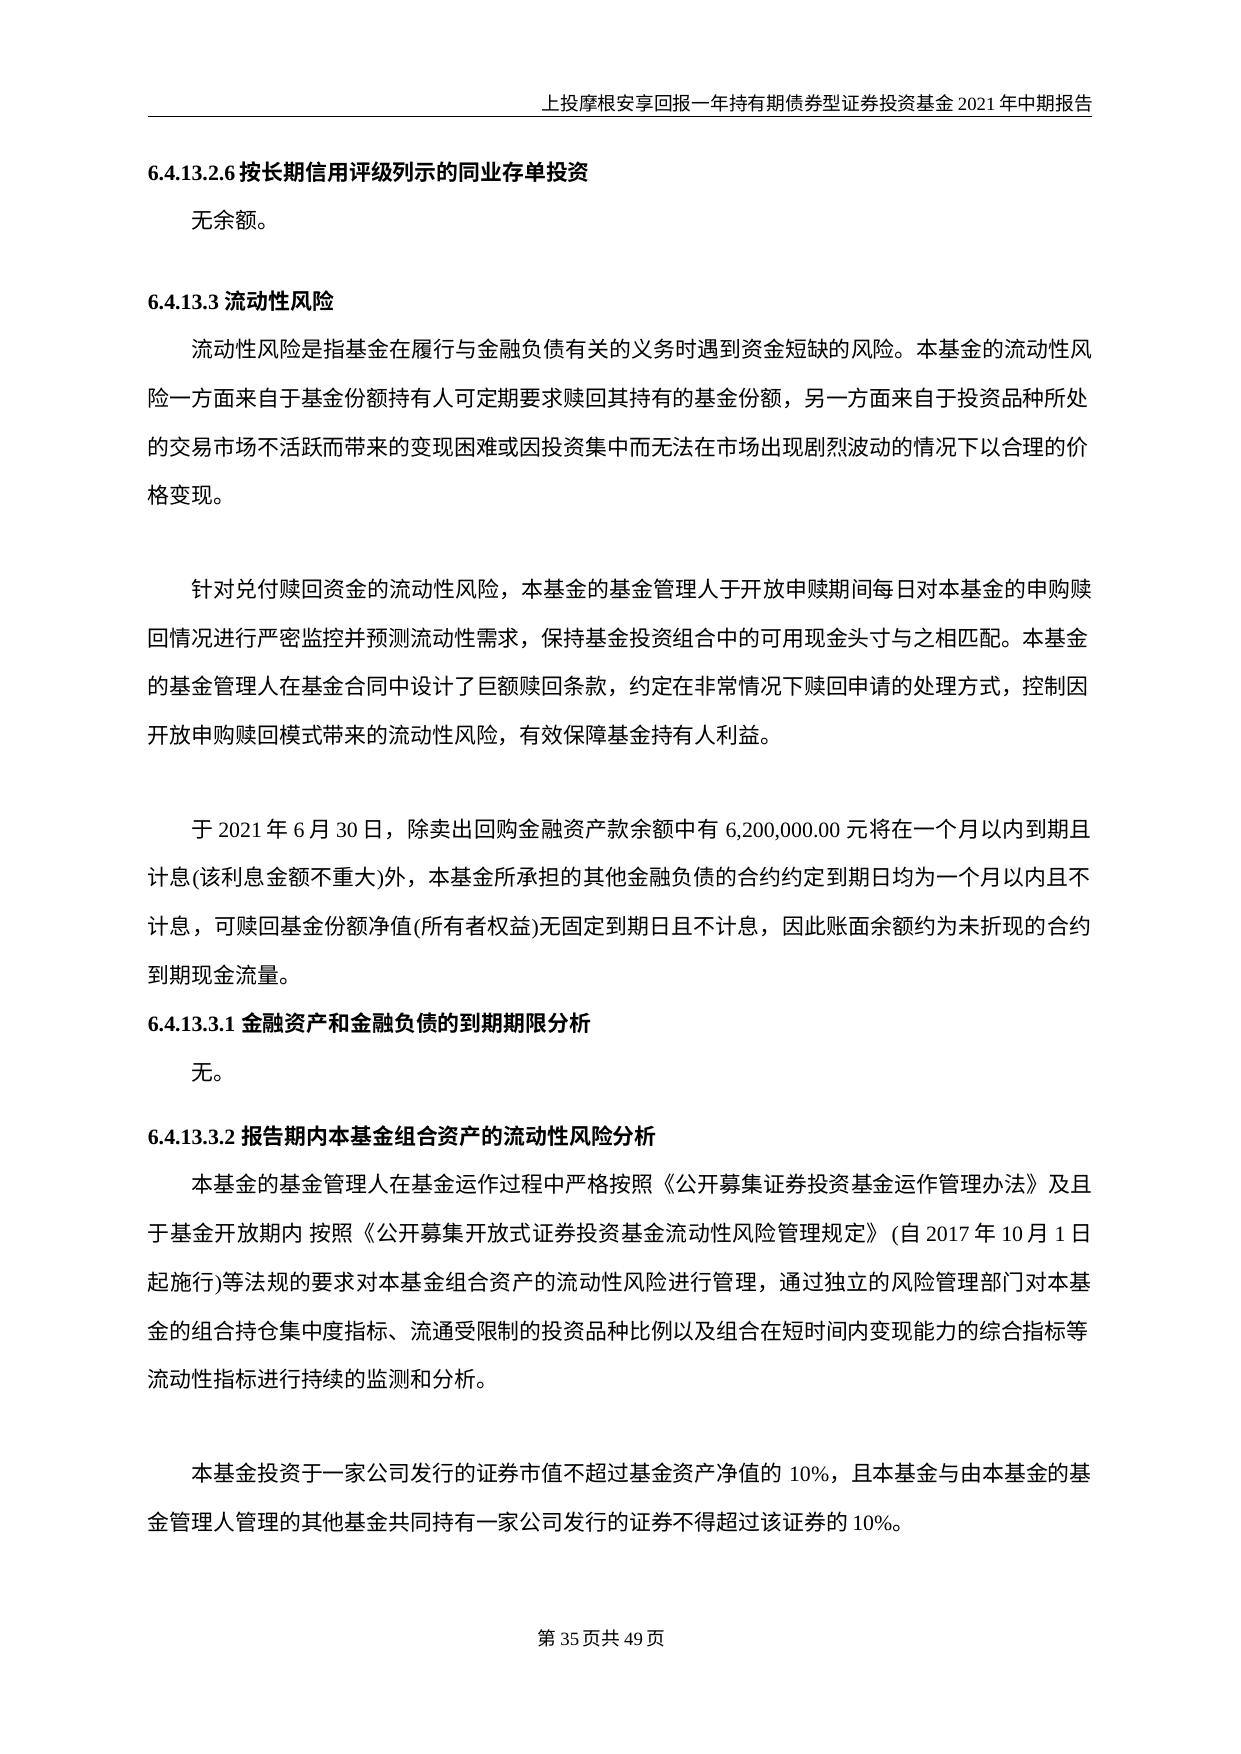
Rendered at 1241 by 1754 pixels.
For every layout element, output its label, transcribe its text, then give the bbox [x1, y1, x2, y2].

text 本基金投资于一家公司发行的证券市值不超过基金资产净值的10%，且本基金与由本基金的基金管理人管理的其他基金共同持有一家公司发行的证券不得超过该证券的10%。 [148, 1455, 1092, 1537]
text 流动性风险是指基金在履行与金融负债有关的义务时遇到资金短缺的风险。本基金的流动性风险一方面来自于基金份额持有人可定期要求赎回其持有的基金份额，另一方面来自于投资品种所处的交易市场不活跃而带来的变现困难或因投资集中而无法在市场出现剧烈波动的情况下以合理的价格变现。 [148, 332, 1092, 511]
text 于2021年6月30日，除卖出回购金融资产款余额中有 6,200,000.00 元将在一个月以内到期且计息(该利息金额不重大)外，本基金所承担的其他金融负债的合约约定到期日均为一个月以内且不计息，可赎回基金份额净值(所有者权益)无固定到期日且不计息，因此账面余额约为未折现的合约到期现金流量。 [148, 811, 1092, 990]
text 本基金的基金管理人在基金运作过程中严格按照《公开募集证券投资基金运作管理办法》及且于基金开放期内 按照《公开募集开放式证券投资基金流动性风险管理规定》(自2017年10月1日起施行)等法规的要求对本基金组合资产的流动性风险进行管理，通过独立的风险管理部门对本基金的组合持仓集中度指标、流通受限制的投资品种比例以及组合在短时间内变现能力的综合指标等流动性指标进行持续的监测和分析。 [148, 1167, 1092, 1394]
text 无余额。 [148, 203, 1092, 235]
text 无。 [148, 1054, 1092, 1087]
text 6.4.13.3.1 金融资产和金融负债的到期期限分析 [148, 1006, 1092, 1038]
text 针对兑付赎回资金的流动性风险，本基金的基金管理人于开放申赎期间每日对本基金的申购赎回情况进行严密监控并预测流动性需求，保持基金投资组合中的可用现金头寸与之相匹配。本基金的基金管理人在基金合同中设计了巨额赎回条款，约定在非常情况下赎回申请的处理方式，控制因开放申购赎回模式带来的流动性风险，有效保障基金持有人利益。 [148, 571, 1092, 750]
text 6.4.13.3 流动性风险 [148, 283, 1092, 316]
text 6.4.13.3.2 报告期内本基金组合资产的流动性风险分析 [148, 1119, 1092, 1151]
text 6.4.13.2.6按长期信用评级列示的同业存单投资 [148, 154, 1092, 187]
